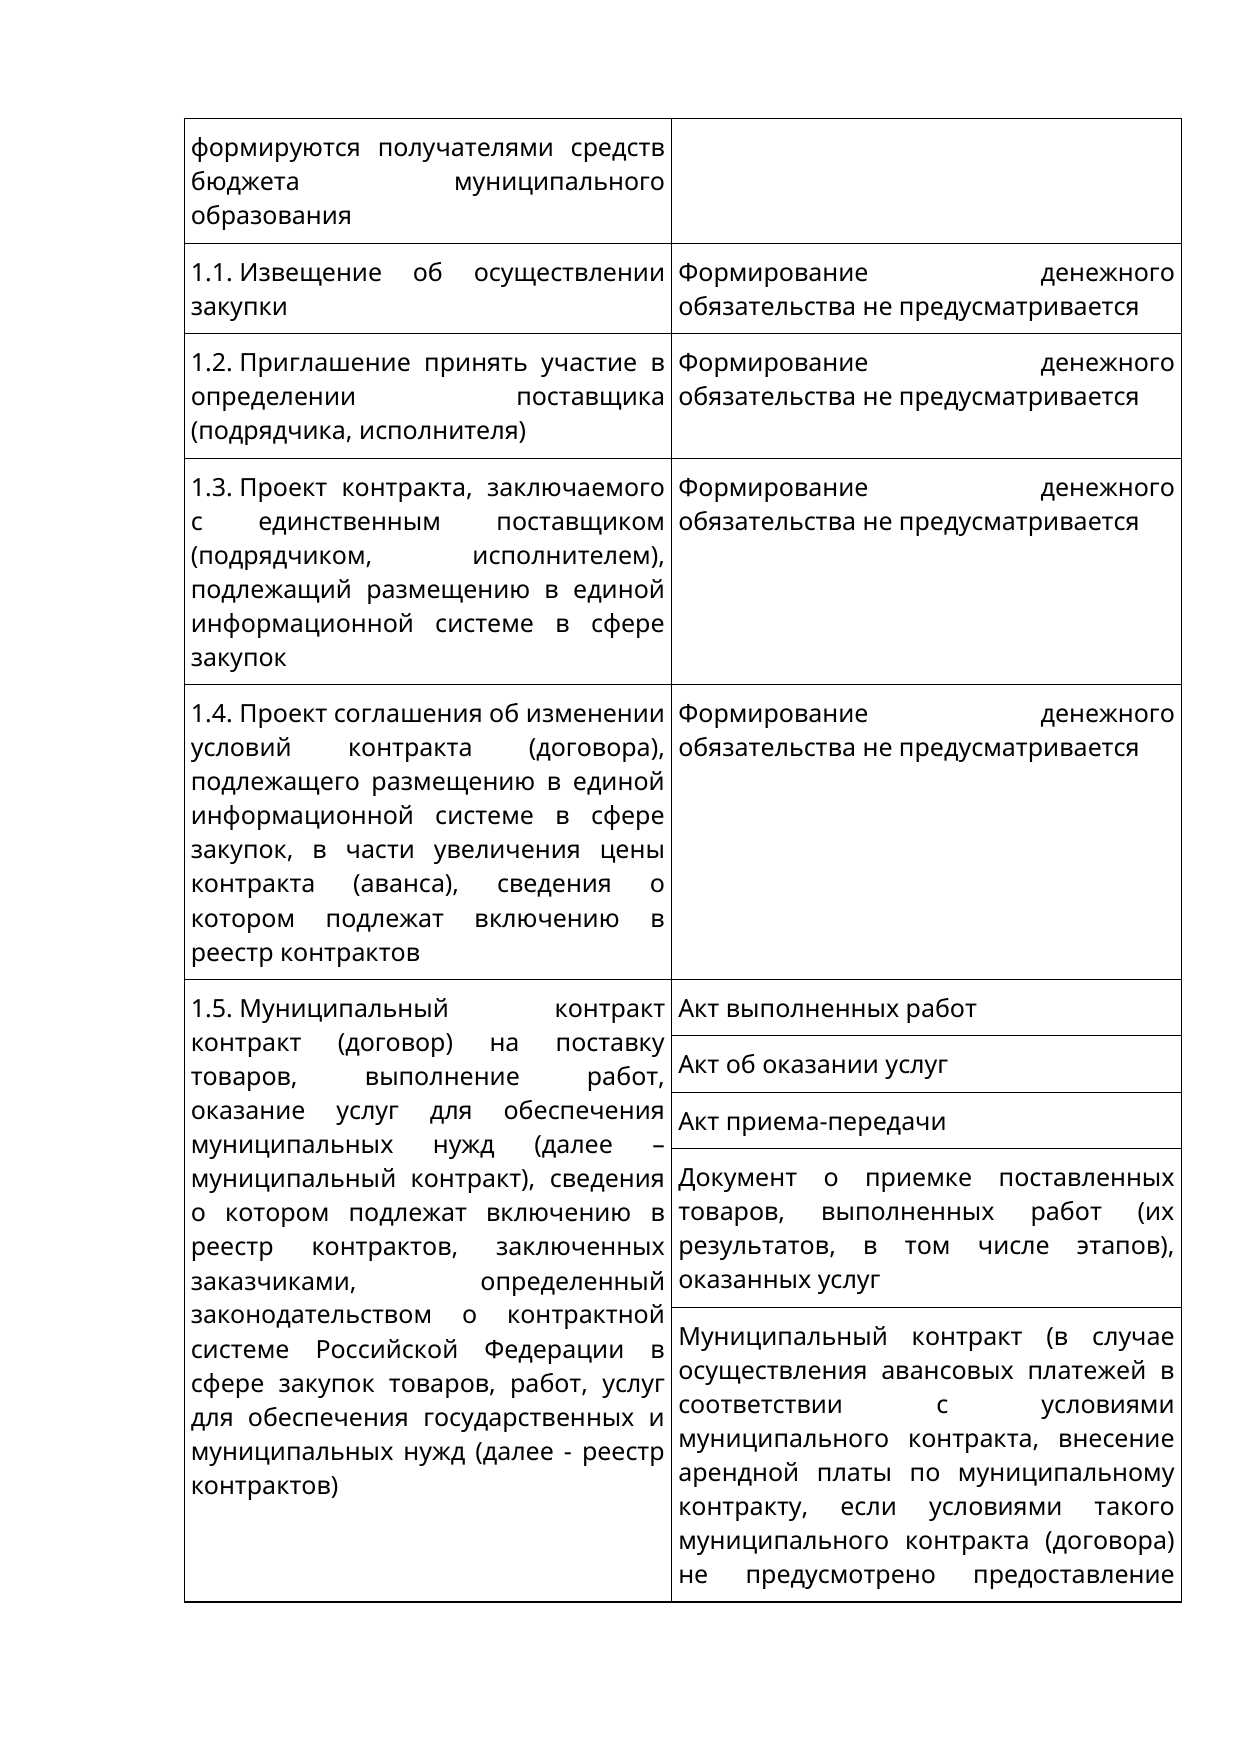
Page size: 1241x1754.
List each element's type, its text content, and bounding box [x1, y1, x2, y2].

table_cell 1.3. Проект контракта, заключаемого с единственным поставщиком (подрядчиком, исполнителем), подлежащий размещению в единой информационной системе в сфере закупок [185, 459, 671, 684]
table_cell Формирование денежного обязательства не предусматривается [672, 459, 1181, 684]
table_cell Акт выполненных работ [672, 980, 1181, 1035]
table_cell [185, 119, 671, 243]
table_cell Акт об оказании услуг [672, 1036, 1181, 1092]
table_cell 1.2. Приглашение принять участие в определении поставщика (подрядчика, исполнителя) [185, 334, 671, 457]
table_cell Формирование денежного обязательства не предусматривается [672, 334, 1181, 457]
table_cell Документ о приемке поставленных товаров, выполненных работ (их результатов, в том числе этапов), оказанных услуг [672, 1149, 1181, 1307]
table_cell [672, 1308, 1181, 1601]
table_cell 1.1. Извещение об осуществлении закупки [185, 244, 671, 333]
table_cell 1.4. Проект соглашения об изменении условий контракта (договора), подлежащего размещению в единой информационной системе в сфере закупок, в части увеличения цены контракта (аванса), сведения о котором подлежат включению в реестр контрактов [185, 685, 671, 979]
table_cell [672, 119, 1181, 243]
table_cell Формирование денежного обязательства не предусматривается [672, 244, 1181, 333]
table_cell Акт приема-передачи [672, 1093, 1181, 1148]
table_cell Формирование денежного обязательства не предусматривается [672, 685, 1181, 979]
table_cell 1.5. Муниципальный контракт контракт (договор) на поставку товаров, выполнение работ, оказание услуг для обеспечения муниципальных нужд (далее – муниципальный контракт), сведения о котором подлежат включению в реестр контрактов, заключенных заказчиками, определенный законодательством о контрактной системе Российской Федерации в сфере закупок товаров, работ, услуг для обеспечения государственных и муниципальных нужд (далее - реестр контрактов) [185, 980, 671, 1601]
